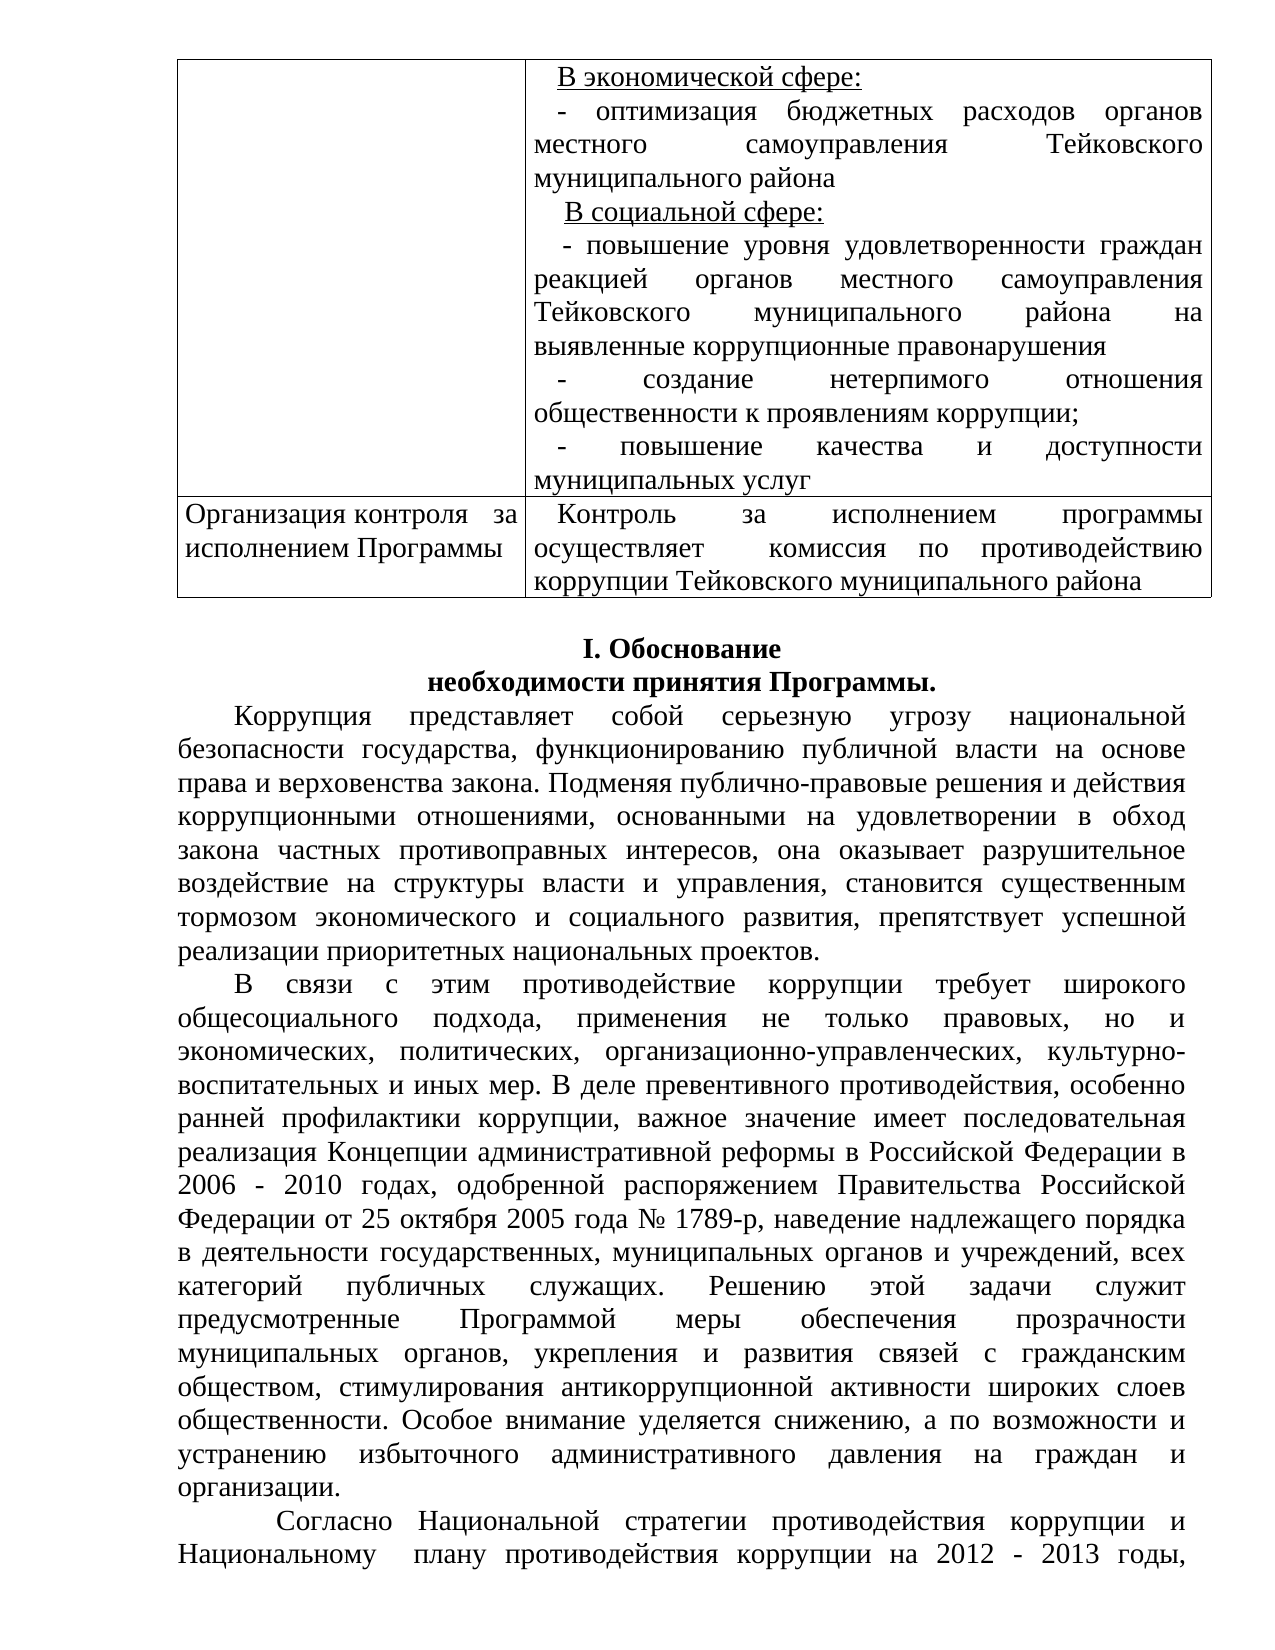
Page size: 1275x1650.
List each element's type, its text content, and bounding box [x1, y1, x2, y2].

text Коррупция представляет собой серьезную угрозу национальной безопасности государства, функционированию публичной власти на основе права и верховенства закона. Подменяя публично-правовые решения и действия коррупционными отношениями, основанными на удовлетворении в обход закона частных противоправных интересов, она оказывает разрушительное воздействие на структуры власти и управления, становится существенным тормозом экономического и социального развития, препятствует успешной реализации приоритетных национальных проектов. [177, 698, 1186, 966]
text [177, 1503, 1186, 1570]
text Обоснование [177, 631, 1186, 664]
table_cell Организация контроля за исполнением Программы [178, 497, 525, 597]
table_cell Контроль за исполнением программы осуществляет комиссия по противодействию коррупции Тейковского муниципального района [526, 497, 1211, 597]
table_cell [178, 60, 525, 496]
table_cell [526, 60, 1211, 496]
text необходимости принятия Программы. [177, 664, 1186, 698]
text В связи с этим противодействие коррупции требует широкого общесоциального подхода, применения не только правовых, но и экономических, политических, организационно-управленческих, культурно-воспитательных и иных мер. В деле превентивного противодействия, особенно ранней профилактики коррупции, важное значение имеет последовательная реализация Концепции административной реформы в Российской Федерации в 2006 - 2010 годах, одобренной распоряжением Правительства Российской Федерации от 25 октября 2005 года № 1789-р, наведение надлежащего порядка в деятельности государственных, муниципальных органов и учреждений, всех категорий публичных служащих. Решению этой задачи служит предусмотренные Программой меры обеспечения прозрачности муниципальных органов, укрепления и развития связей с гражданским обществом, стимулирования антикоррупционной активности широких слоев общественности. Особое внимание уделяется снижению, а по возможности и устранению избыточного административного давления на граждан и организации. [177, 966, 1186, 1503]
